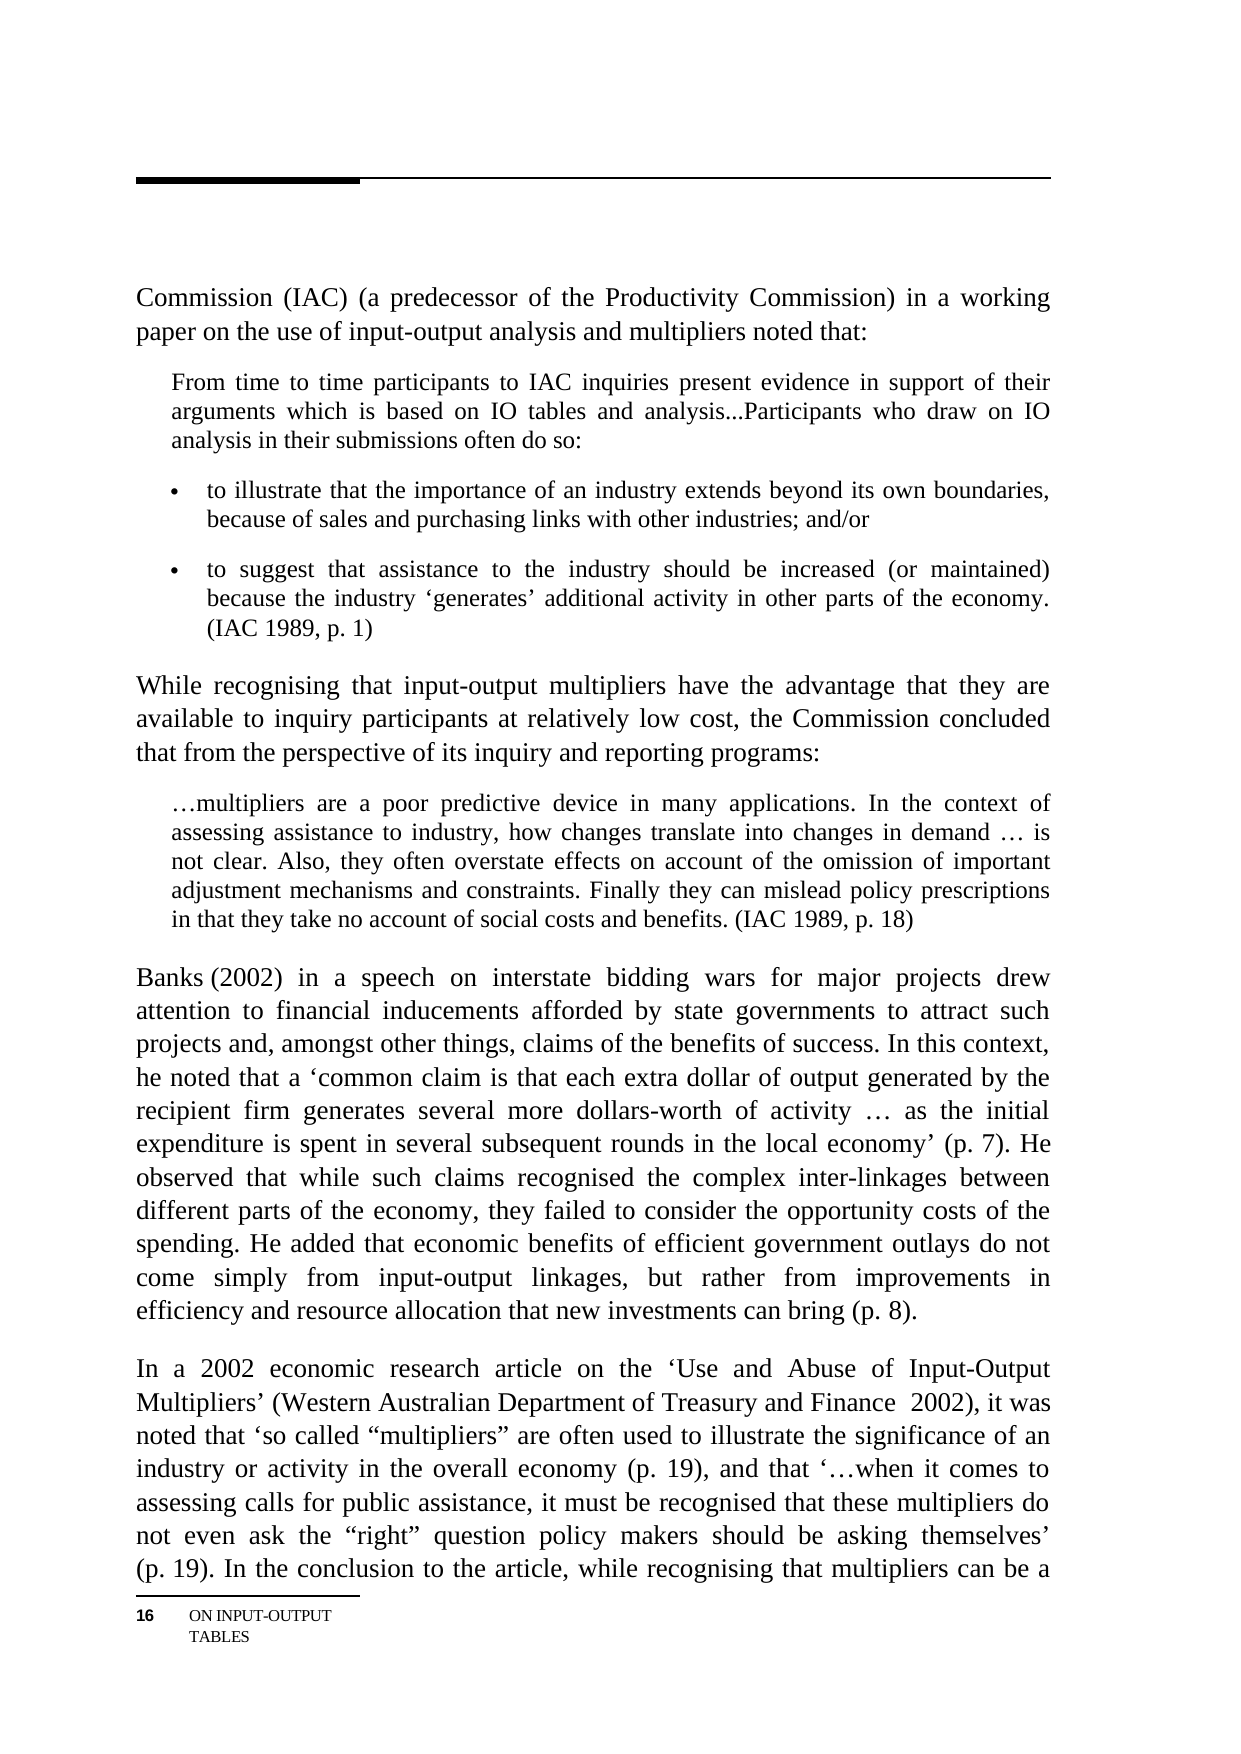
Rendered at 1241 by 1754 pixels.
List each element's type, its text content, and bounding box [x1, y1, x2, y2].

text While recognising that input-output multipliers have the advantage that they are available to inquiry participants at relatively low cost, the Commission concluded that from the perspective of its inquiry and reporting programs: [136, 667, 1051, 767]
text From time to time participants to IAC inquiries present evidence in support of their arguments which is based on IO tables and analysis...Participants who draw on IO analysis in their submissions often do so: [171, 367, 1051, 454]
text to illustrate that the importance of an industry extends beyond its own boundaries, because of sales and purchasing links with other industries; and/or [171, 475, 1051, 533]
text Banks (2002) in a speech on interstate bidding wars for major projects drew attention to financial inducements afforded by state governments to attract such projects and, amongst other things, claims of the benefits of success. In this context, he noted that a ‘common claim is that each extra dollar of output generated by the recipient firm generates several more dollars-worth of activity … as the initial expenditure is spent in several subsequent rounds in the local economy’ (p. 7). He observed that while such claims recognised the complex inter-linkages between different parts of the economy, they failed to consider the opportunity costs of the spending. He added that economic benefits of efficient government outlays do not come simply from input-output linkages, but rather from improvements in efficiency and resource allocation that new investments can bring (p. 8). [136, 958, 1051, 1325]
text …multipliers are a poor predictive device in many applications. In the context of assessing assistance to industry, how changes translate into changes in demand … is not clear. Also, they often overstate effects on account of the omission of important adjustment mechanisms and constraints. Finally they can mislead policy prescriptions in that they take no account of social costs and benefits. (IAC 1989, p. 18) [171, 788, 1051, 933]
text to suggest that assistance to the industry should be increased (or maintained) because the industry ‘generates’ additional activity in other parts of the economy. (IAC 1989, p. 1) [171, 554, 1051, 642]
